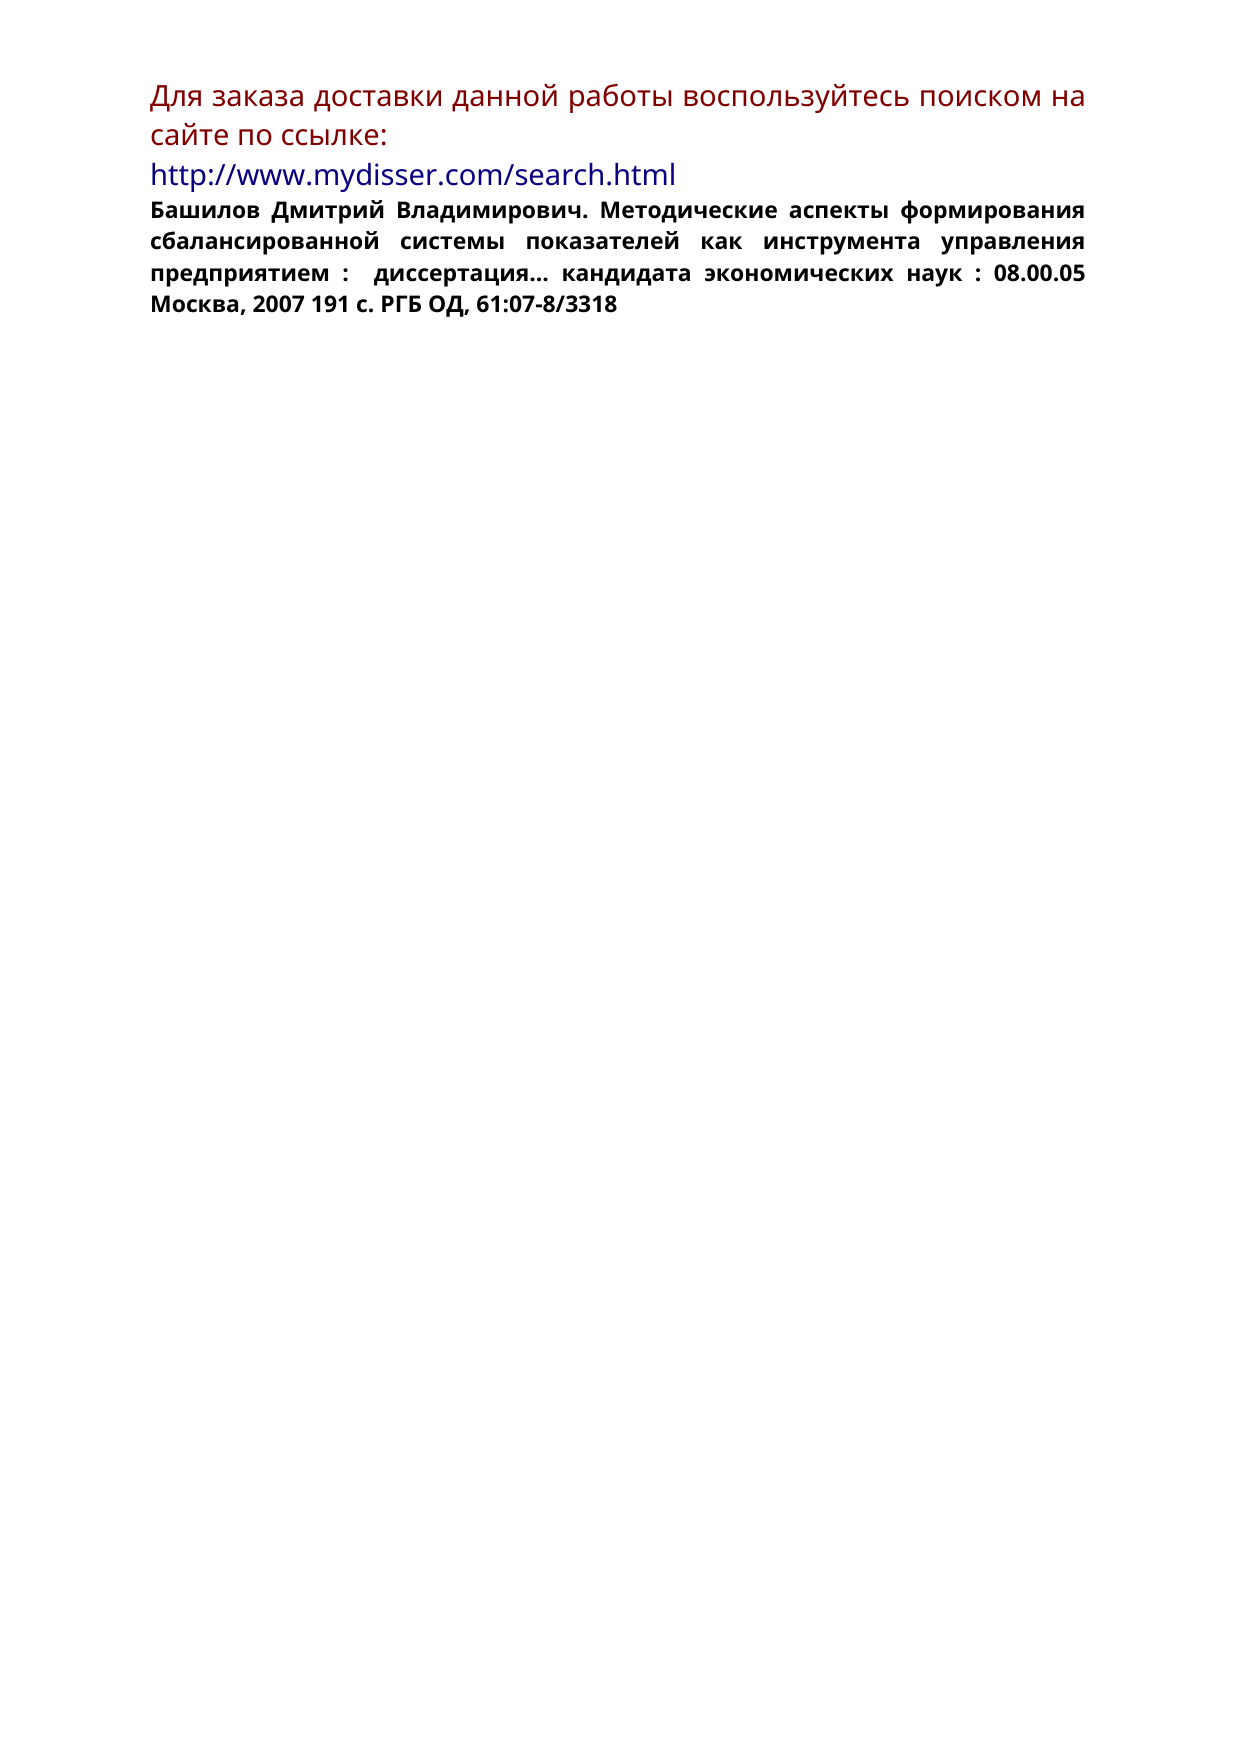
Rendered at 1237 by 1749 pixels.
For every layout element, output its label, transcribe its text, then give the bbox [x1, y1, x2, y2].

text Башилов Дмитрий Владимирович. Методические аспекты формирования сбалансированной системы показателей как инструмента управления предприятием : диссертация... кандидата экономических наук : 08.00.05 Москва, 2007 191 с. РГБ ОД, 61:07-8/3318 [150, 194, 1086, 319]
